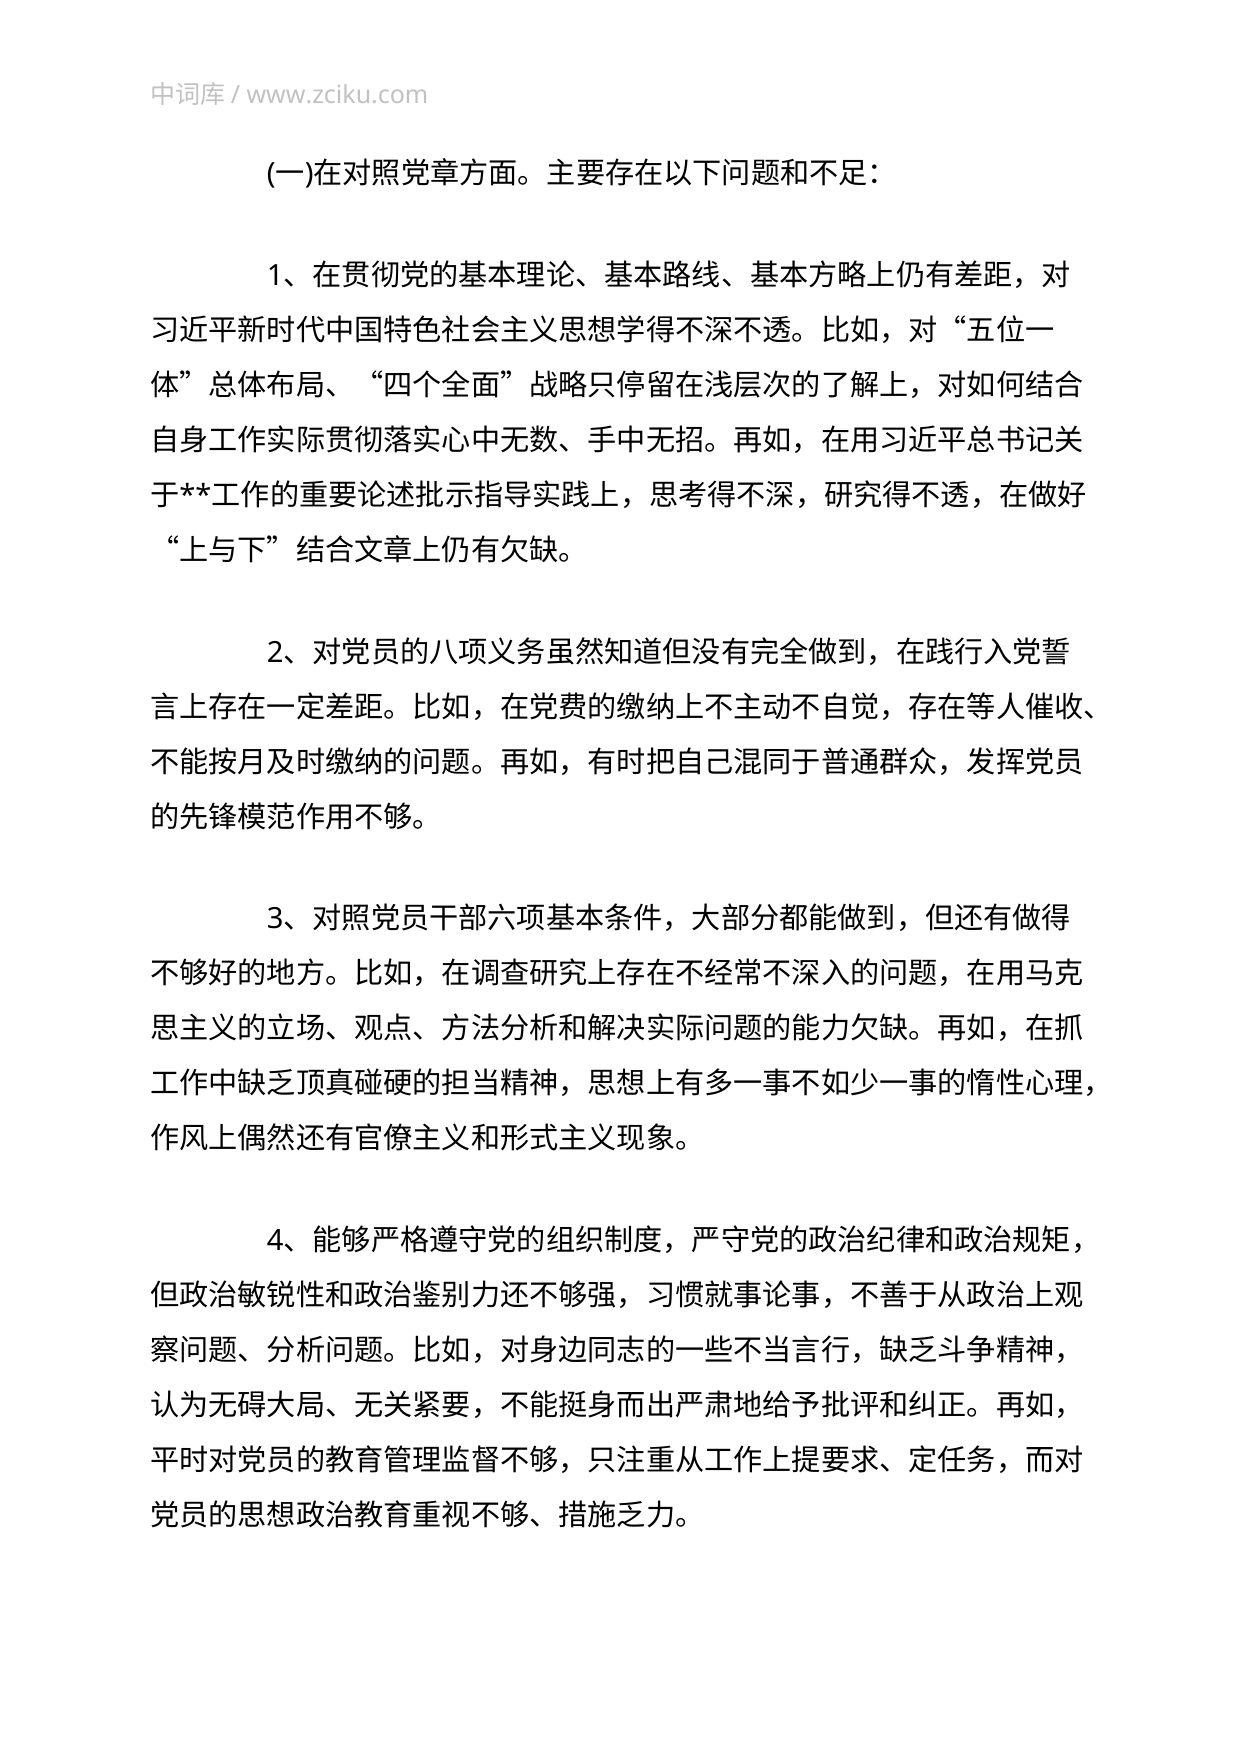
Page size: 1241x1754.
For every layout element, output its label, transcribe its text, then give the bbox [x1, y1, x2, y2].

text 2、对党员的八项义务虽然知道但没有完全做到，在践行入党誓言上存在一定差距。比如，在党费的缴纳上不主动不自觉，存在等人催收、不能按月及时缴纳的问题。再如，有时把自己混同于普通群众，发挥党员的先锋模范作用不够。 [150, 628, 1090, 836]
text (一)在对照党章方面。主要存在以下问题和不足： [150, 150, 1090, 192]
text 1、在贯彻党的基本理论、基本路线、基本方略上仍有差距，对习近平新时代中国特色社会主义思想学得不深不透。比如，对“五位一体”总体布局、“四个全面”战略只停留在浅层次的了解上，对如何结合自身工作实际贯彻落实心中无数、手中无招。再如，在用习近平总书记关于**工作的重要论述批示指导实践上，思考得不深，研究得不透，在做好“上与下”结合文章上仍有欠缺。 [150, 252, 1090, 569]
text 4、能够严格遵守党的组织制度，严守党的政治纪律和政治规矩，但政治敏锐性和政治鉴别力还不够强，习惯就事论事，不善于从政治上观察问题、分析问题。比如，对身边同志的一些不当言行，缺乏斗争精神，认为无碍大局、无关紧要，不能挺身而出严肃地给予批评和纠正。再如，平时对党员的教育管理监督不够，只注重从工作上提要求、定任务，而对党员的思想政治教育重视不够、措施乏力。 [150, 1216, 1090, 1533]
text 3、对照党员干部六项基本条件，大部分都能做到，但还有做得不够好的地方。比如，在调查研究上存在不经常不深入的问题，在用马克思主义的立场、观点、方法分析和解决实际问题的能力欠缺。再如，在抓工作中缺乏顶真碰硬的担当精神，思想上有多一事不如少一事的惰性心理，作风上偶然还有官僚主义和形式主义现象。 [150, 895, 1090, 1157]
